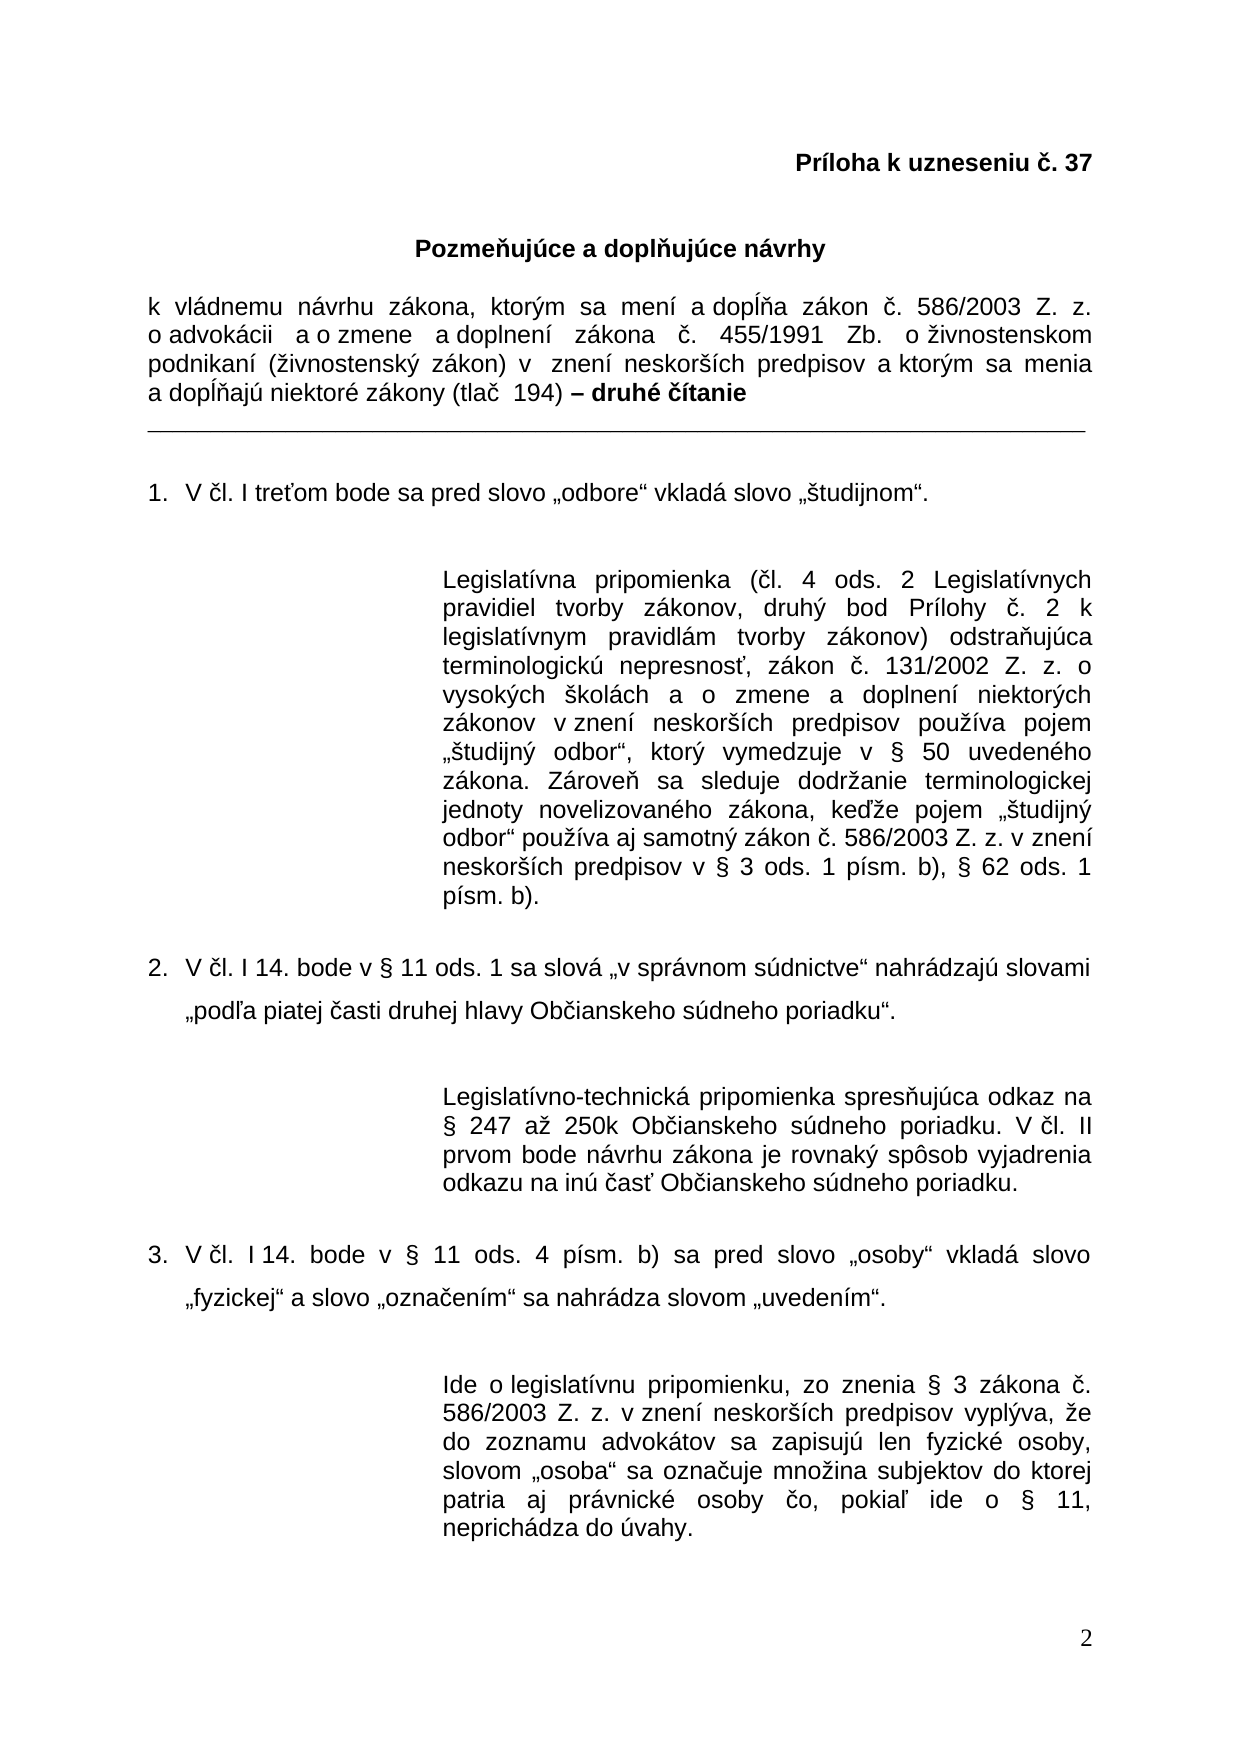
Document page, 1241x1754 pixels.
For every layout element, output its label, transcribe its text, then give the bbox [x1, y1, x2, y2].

list V čl. I treťom bode sa pred slovo „odbore“ vkladá slovo „študijnom“. [148, 478, 1092, 507]
text Legislatívna pripomienka (čl. 4 ods. 2 Legislatívnych pravidiel tvorby zákonov, druhý bod Prílohy č. 2 k legislatívnym pravidlám tvorby zákonov) odstraňujúca terminologickú nepresnosť, zákon č. 131/2002 Z. z. o vysokých školách a o zmene a doplnení niektorých zákonov v znení neskorších predpisov používa pojem „študijný odbor“, ktorý vymedzuje v § 50 uvedeného zákona. Zároveň sa sleduje dodržanie terminologickej jednoty novelizovaného zákona, keďže pojem „študijný odbor“ používa aj samotný zákon č. 586/2003 Z. z. v znení neskorších predpisov v § 3 ods. 1 písm. b), § 62 ods. 1 písm. b). [442, 564, 1092, 909]
text k vládnemu návrhu zákona, ktorým sa mení a dopĺňa zákon č. 586/2003 Z. z. o advokácii a o zmene a doplnení zákona č. 455/1991 Zb. o živnostenskom podnikaní (živnostenský zákon) v znení neskorších predpisov a ktorým sa menia a dopĺňajú niektoré zákony (tlač 194) – druhé čítanie [148, 291, 1092, 406]
text ___________________________________________________________________________ [148, 406, 1092, 435]
text Pozmeňujúce a doplňujúce návrhy [148, 234, 1092, 263]
text Legislatívno-technická pripomienka spresňujúca odkaz na § 247 až 250k Občianskeho súdneho poriadku. V čl. II prvom bode návrhu zákona je rovnaký spôsob vyjadrenia odkazu na inú časť Občianskeho súdneho poriadku. [442, 1082, 1092, 1197]
list V čl. I 14. bode v § 11 ods. 1 sa slová „v správnom súdnictve“ nahrádzajú slovami „podľa piatej časti druhej hlavy Občianskeho súdneho poriadku“. [148, 953, 1092, 1024]
list V čl. I 14. bode v § 11 ods. 4 písm. b) sa pred slovo „osoby“ vkladá slovo „fyzickej“ a slovo „označením“ sa nahrádza slovom „uvedením“. [148, 1240, 1092, 1312]
text Ide o legislatívnu pripomienku, zo znenia § 3 zákona č. 586/2003 Z. z. v znení neskorších predpisov vyplýva, že do zoznamu advokátov sa zapisujú len fyzické osoby, slovom „osoba“ sa označuje množina subjektov do ktorej patria aj právnické osoby čo, pokiaľ ide o § 11, neprichádza do úvahy. [442, 1369, 1092, 1542]
text Príloha k uzneseniu č. 37 [148, 148, 1092, 176]
